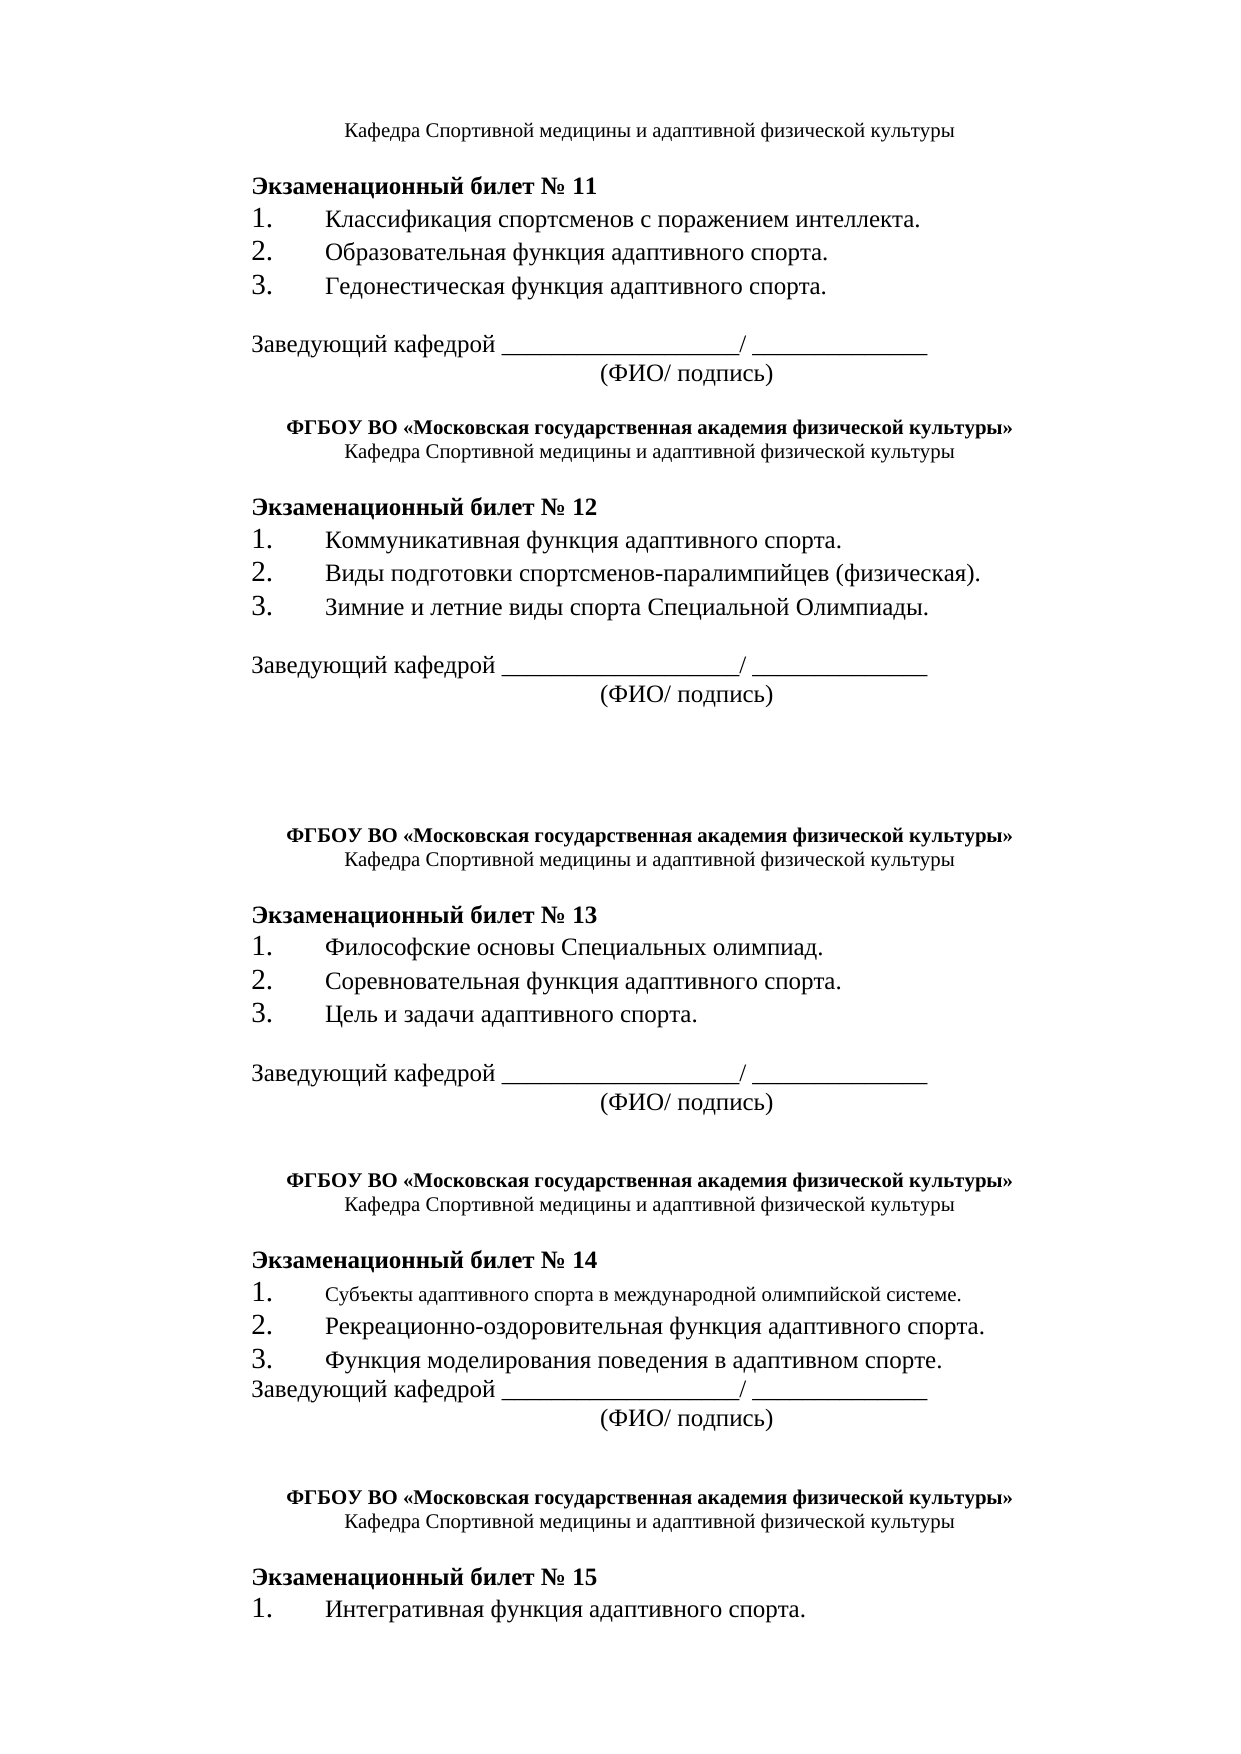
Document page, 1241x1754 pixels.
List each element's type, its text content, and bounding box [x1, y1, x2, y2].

text Кафедра Спортивной медицины и адаптивной физической культуры [177, 847, 1122, 871]
text Экзаменационный билет № 12 [177, 492, 1122, 521]
text Заведующий кафедрой ___________________/ ______________ [177, 329, 1122, 358]
text ФГБОУ ВО «Московская государственная академия физической культуры» [177, 1168, 1122, 1192]
list Гедонестическая функция адаптивного спорта. [177, 267, 1122, 300]
list Зимние и летние виды спорта Специальной Олимпиады. [177, 588, 1122, 622]
list Интегративная функция адаптивного спорта. [177, 1590, 1122, 1624]
list Виды подготовки спортсменов-паралимпийцев (физическая). [177, 554, 1122, 588]
text Кафедра Спортивной медицины и адаптивной физической культуры [177, 1192, 1122, 1216]
list Цель и задачи адаптивного спорта. [177, 996, 1122, 1029]
text Экзаменационный билет № 11 [177, 171, 1122, 200]
list Коммуникативная функция адаптивного спорта. [177, 521, 1122, 554]
list Функция моделирования поведения в адаптивном спорте. [177, 1341, 1122, 1374]
text Кафедра Спортивной медицины и адаптивной физической культуры [177, 439, 1122, 463]
list Рекреационно-оздоровительная функция адаптивного спорта. [177, 1307, 1122, 1341]
text Заведующий кафедрой ___________________/ ______________ [177, 1374, 1122, 1403]
text ФГБОУ ВО «Московская государственная академия физической культуры» [177, 1485, 1122, 1509]
list Соревновательная функция адаптивного спорта. [177, 962, 1122, 996]
text Заведующий кафедрой ___________________/ ______________ [177, 1058, 1122, 1087]
list Субъекты адаптивного спорта в международной олимпийской системе. [177, 1274, 1122, 1307]
text (ФИО/ подпись) [177, 358, 1122, 387]
text (ФИО/ подпись) [177, 1403, 1122, 1432]
text Кафедра Спортивной медицины и адаптивной физической культуры [177, 1509, 1122, 1533]
text ФГБОУ ВО «Московская государственная академия физической культуры» [177, 823, 1122, 847]
text Кафедра Спортивной медицины и адаптивной физической культуры [177, 118, 1122, 142]
text Заведующий кафедрой ___________________/ ______________ [177, 650, 1122, 679]
text (ФИО/ подпись) [177, 679, 1122, 708]
text Экзаменационный билет № 14 [177, 1245, 1122, 1274]
text (ФИО/ подпись) [177, 1087, 1122, 1115]
list Классификация спортсменов с поражением интеллекта. [177, 200, 1122, 233]
text Экзаменационный билет № 13 [177, 900, 1122, 928]
list Образовательная функция адаптивного спорта. [177, 233, 1122, 267]
list Философские основы Специальных олимпиад. [177, 928, 1122, 962]
text Экзаменационный билет № 15 [177, 1562, 1122, 1590]
text ФГБОУ ВО «Московская государственная академия физической культуры» [177, 415, 1122, 439]
